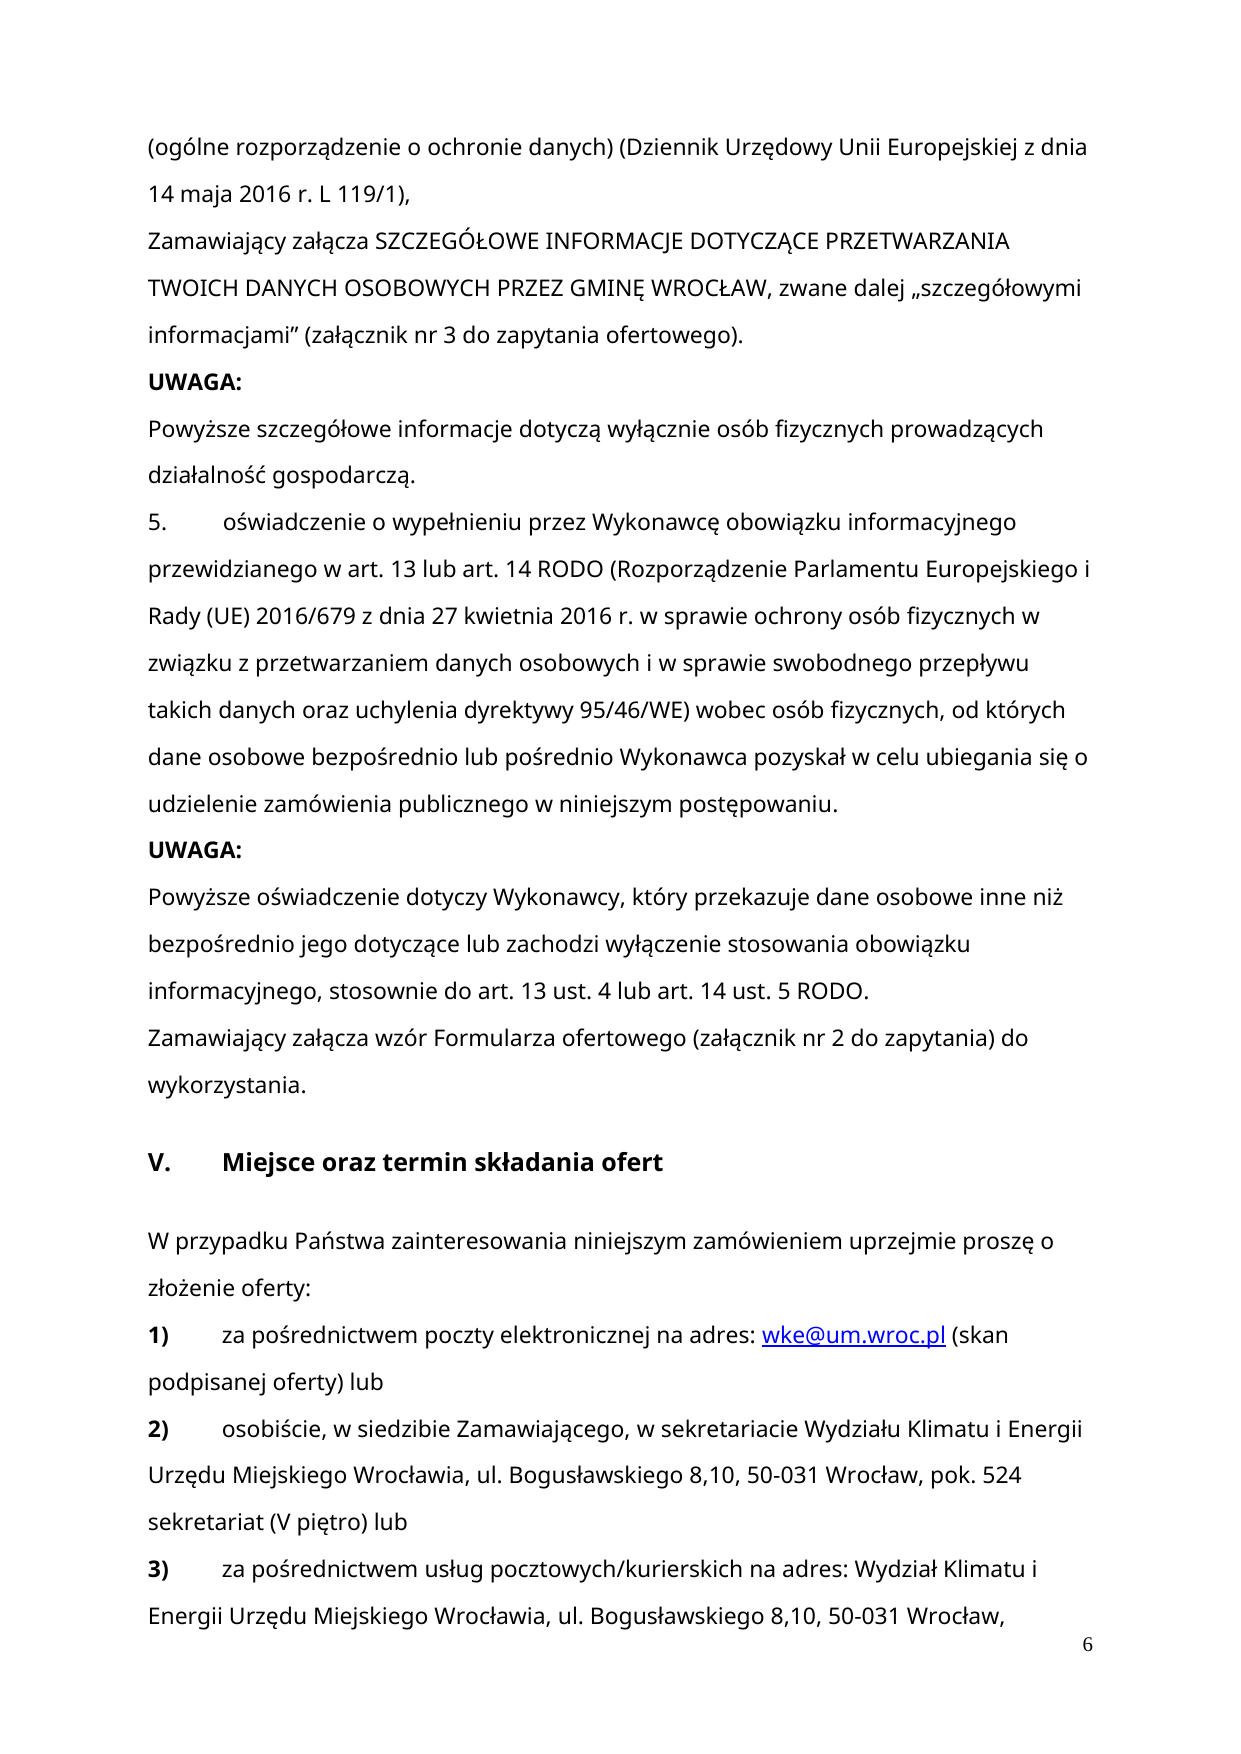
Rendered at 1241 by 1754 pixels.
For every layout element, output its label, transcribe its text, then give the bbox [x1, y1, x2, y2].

list za pośrednictwem usług pocztowych/kurierskich na adres: Wydział Klimatu i Energii Urzędu Miejskiego Wrocławia, ul. Bogusławskiego 8,10, 50-031 Wrocław, [148, 1553, 1092, 1631]
list za pośrednictwem poczty elektronicznej na adres: wke@um.wroc.pl (skan podpisanej oferty) lub [148, 1319, 1092, 1397]
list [148, 131, 1092, 209]
text Zamawiający załącza wzór Formularza ofertowego (załącznik nr 2 do zapytania) do wykorzystania. [148, 1022, 1092, 1100]
list Miejsce oraz termin składania ofert [148, 1145, 1092, 1179]
list oświadczenie o wypełnieniu przez Wykonawcę obowiązku informacyjnego przewidzianego w art. 13 lub art. 14 RODO (Rozporządzenie Parlamentu Europejskiego i Rady (UE) 2016/679 z dnia 27 kwietnia 2016 r. w sprawie ochrony osób fizycznych w związku z przetwarzaniem danych osobowych i w sprawie swobodnego przepływu takich danych oraz uchylenia dyrektywy 95/46/WE) wobec osób fizycznych, od których dane osobowe bezpośrednio lub pośrednio Wykonawca pozyskał w celu ubiegania się o udzielenie zamówienia publicznego w niniejszym postępowaniu. [148, 506, 1092, 819]
text Powyższe oświadczenie dotyczy Wykonawcy, który przekazuje dane osobowe inne niż bezpośrednio jego dotyczące lub zachodzi wyłączenie stosowania obowiązku informacyjnego, stosownie do art. 13 ust. 4 lub art. 14 ust. 5 RODO. [148, 881, 1092, 1006]
text Powyższe szczegółowe informacje dotyczą wyłącznie osób fizycznych prowadzących działalność gospodarczą. [148, 413, 1092, 491]
text Zamawiający załącza SZCZEGÓŁOWE INFORMACJE DOTYCZĄCE PRZETWARZANIA TWOICH DANYCH OSOBOWYCH PRZEZ GMINĘ WROCŁAW, zwane dalej „szczegółowymi informacjami” (załącznik nr 3 do zapytania ofertowego). [148, 225, 1092, 350]
text UWAGA: [148, 834, 1092, 866]
text UWAGA: [148, 366, 1092, 397]
list osobiście, w siedzibie Zamawiającego, w sekretariacie Wydziału Klimatu i Energii Urzędu Miejskiego Wrocławia, ul. Bogusławskiego 8,10, 50-031 Wrocław, pok. 524 sekretariat (V piętro) lub [148, 1413, 1092, 1538]
text W przypadku Państwa zainteresowania niniejszym zamówieniem uprzejmie proszę o złożenie oferty: [148, 1225, 1092, 1303]
